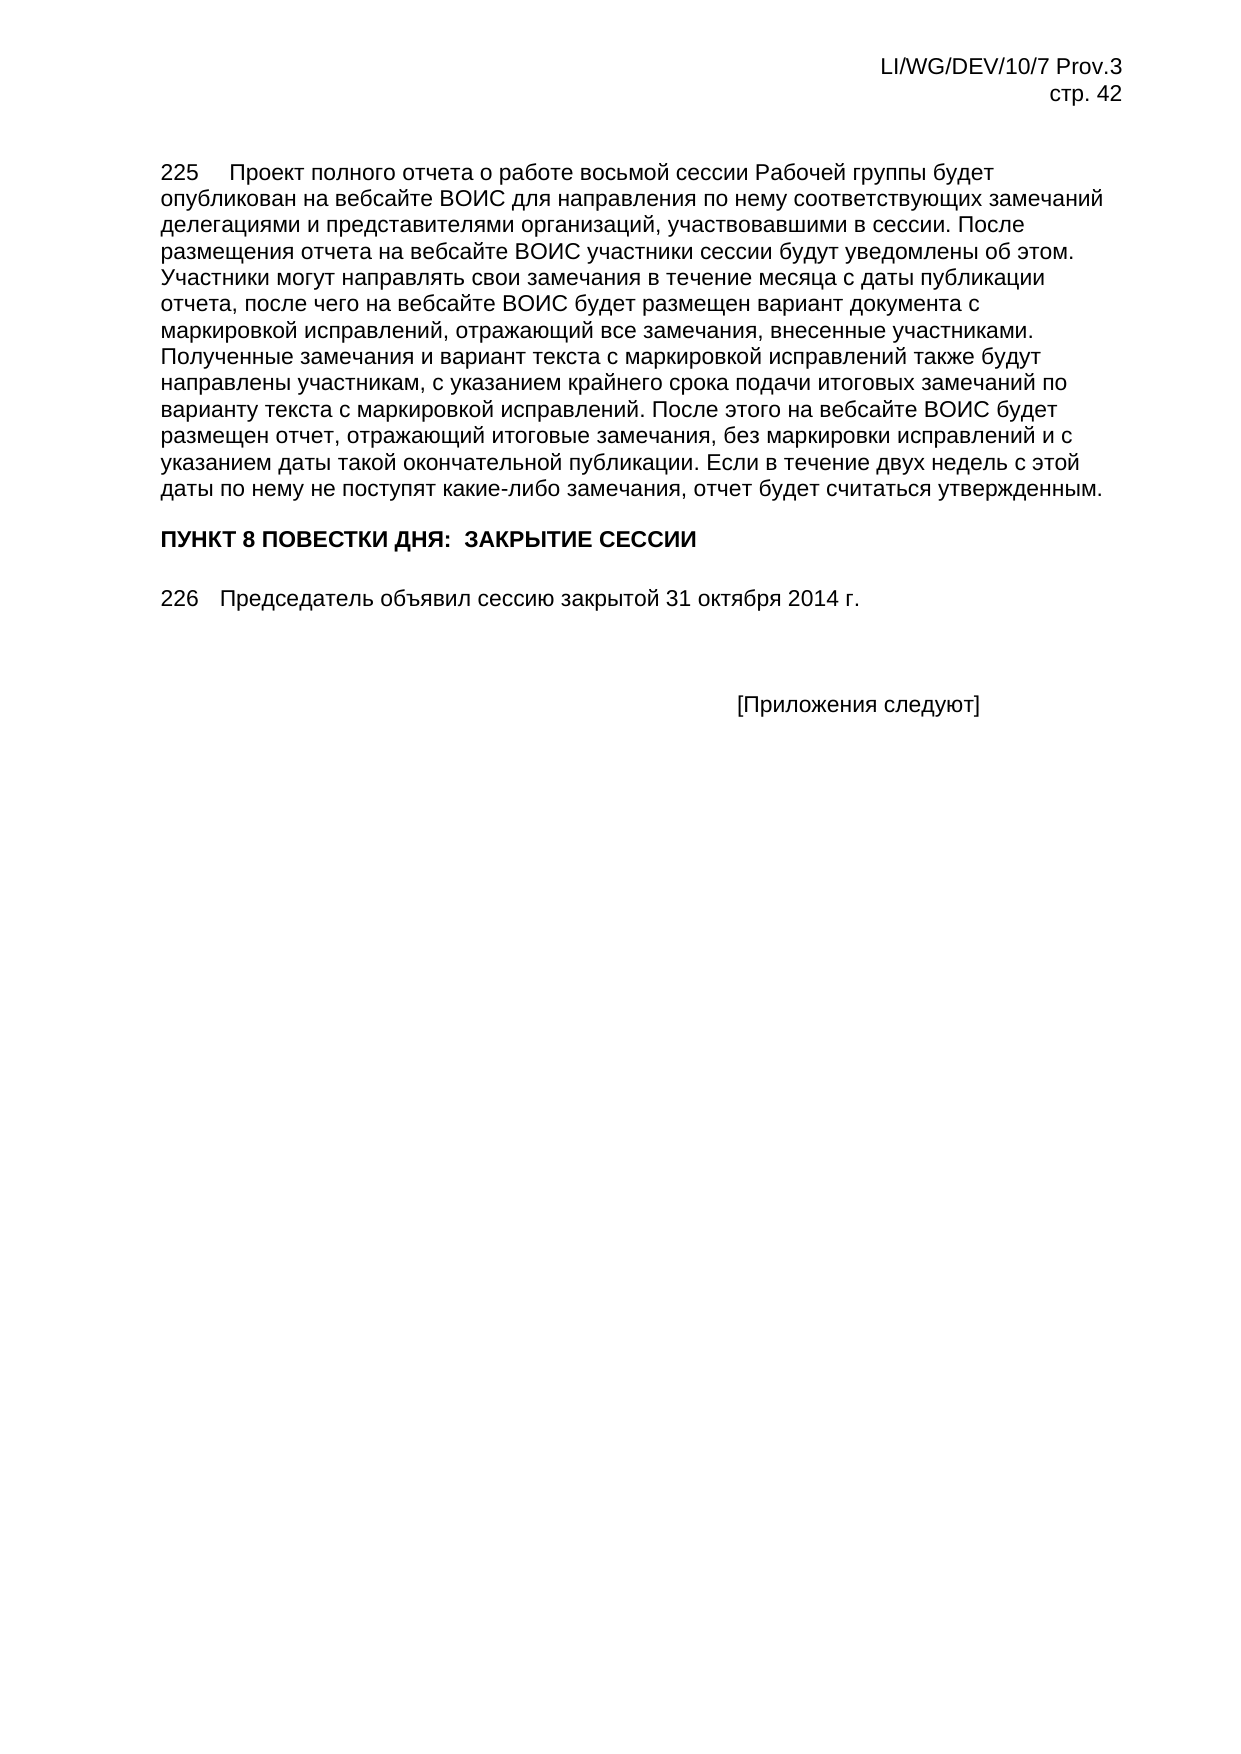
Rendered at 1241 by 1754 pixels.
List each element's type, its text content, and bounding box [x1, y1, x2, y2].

text Пункт 8 повестки дня: закрытие сессии [160, 526, 1122, 552]
text Проект полного отчета о работе восьмой сессии Рабочей группы будет опубликован на вебсайте ВОИС для направления по нему соответствующих замечаний делегациями и представителями организаций, участвовавшими в сессии. После размещения отчета на вебсайте ВОИС участники сессии будут уведомлены об этом. Участники могут направлять свои замечания в течение месяца с даты публикации отчета, после чего на вебсайте ВОИС будет размещен вариант документа с маркировкой исправлений, отражающий все замечания, внесенные участниками. Полученные замечания и вариант текста с маркировкой исправлений также будут направлены участникам, с указанием крайнего срока подачи итоговых замечаний по варианту текста с маркировкой исправлений. После этого на вебсайте ВОИС будет размещен отчет, отражающий итоговые замечания, без маркировки исправлений и с указанием даты такой окончательной публикации. Если в течение двух недель с этой даты по нему не поступят какие-либо замечания, отчет будет считаться утвержденным. [160, 158, 1122, 501]
text [Приложения следуют] [737, 691, 1122, 718]
text Председатель объявил сессию закрытой 31 октября 2014 г. [160, 585, 1122, 611]
